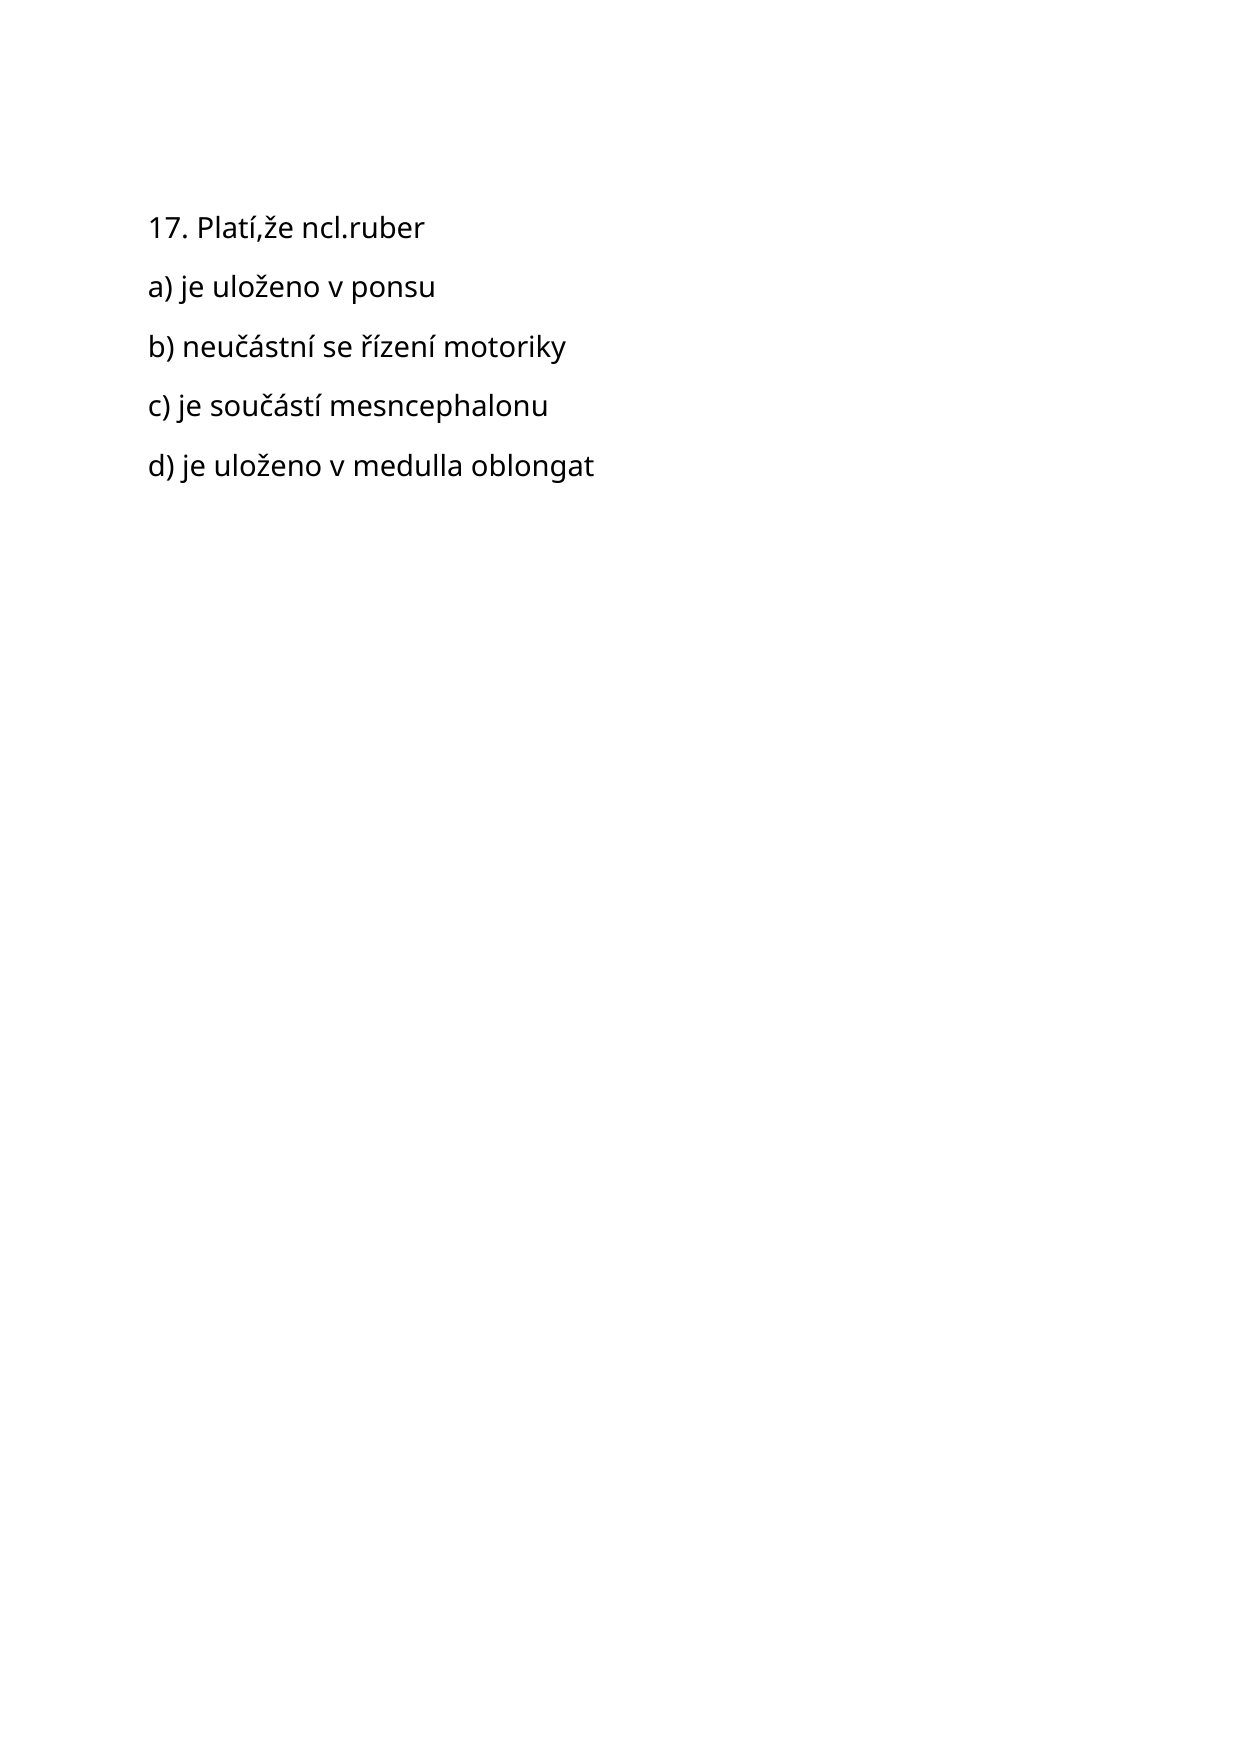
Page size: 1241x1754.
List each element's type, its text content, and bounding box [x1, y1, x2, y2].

text 17. Platí,že ncl.ruber [148, 207, 1093, 247]
text d) je uloženo v medulla oblongat [148, 445, 1093, 485]
text c) je součástí mesncephalonu [148, 386, 1093, 425]
text a) je uloženo v ponsu [148, 267, 1093, 306]
text b) neučástní se řízení motoriky [148, 326, 1093, 366]
